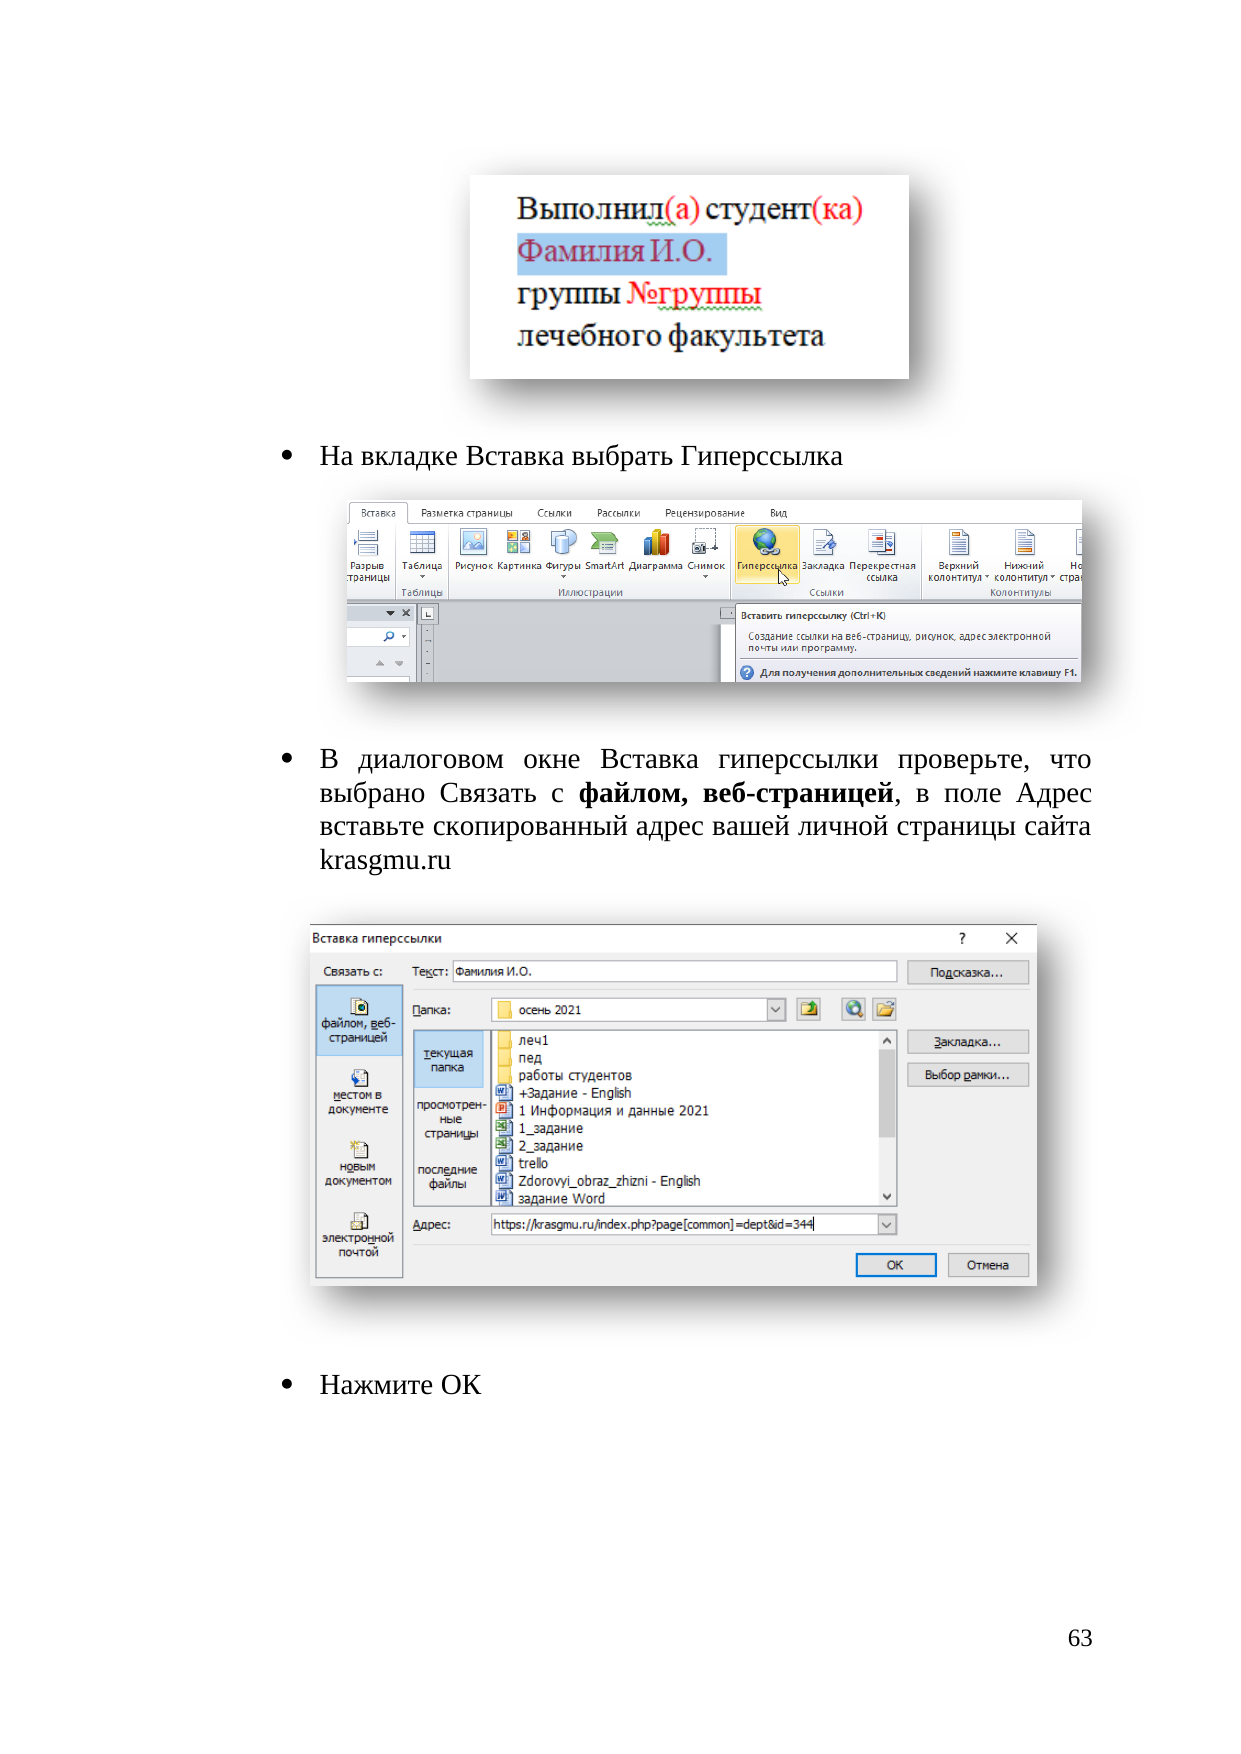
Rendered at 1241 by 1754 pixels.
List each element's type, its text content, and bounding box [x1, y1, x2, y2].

list Нажмите ОК [282, 1367, 1092, 1401]
picture [469, 175, 909, 379]
list В диалоговом окне Вставка гиперссылки проверьте, что выбрано Связать с файлом, веб-страницей, в поле Адрес вставьте скопированный адрес вашей личной страницы сайта krasgmu.ru [282, 741, 1092, 875]
picture [310, 924, 1037, 1286]
picture [347, 500, 1082, 682]
list На вкладке Вставка выбрать Гиперссылка [282, 438, 1092, 472]
